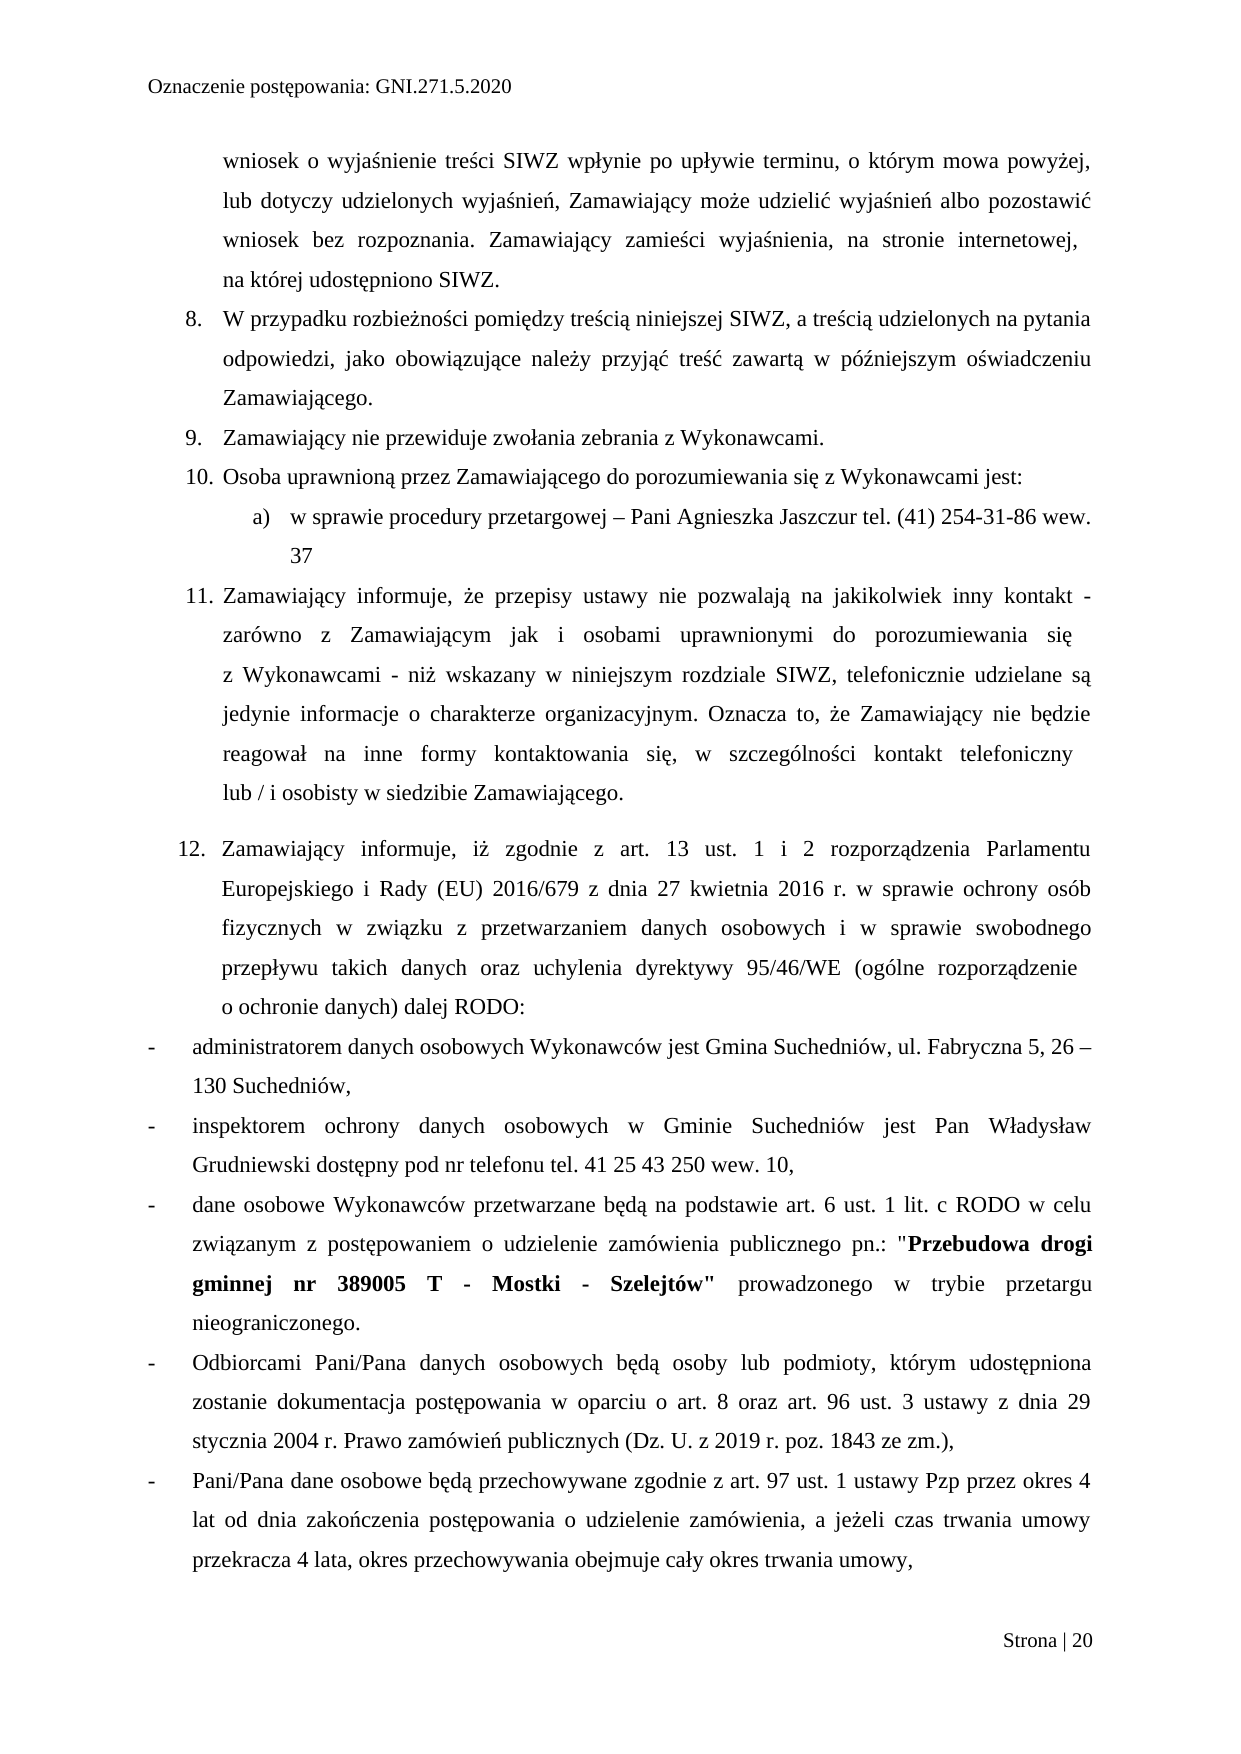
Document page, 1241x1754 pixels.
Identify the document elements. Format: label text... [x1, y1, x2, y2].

list Zamawiający informuje, że przepisy ustawy nie pozwalają na jakikolwiek inny kontakt - zarówno z Zamawiającym jak i osobami uprawnionymi do porozumiewania się z Wykonawcami - niż wskazany w niniejszym rozdziale SIWZ, telefonicznie udzielane są jedynie informacje o charakterze organizacyjnym. Oznacza to, że Zamawiający nie będzie reagował na inne formy kontaktowania się, w szczególności kontakt telefoniczny lub / i osobisty w siedzibie Zamawiającego. [185, 582, 1093, 806]
list w sprawie procedury przetargowej – Pani Agnieszka Jaszczur tel. (41) 254-31-86 wew. 37 [252, 503, 1093, 569]
list W przypadku rozbieżności pomiędzy treścią niniejszej SIWZ, a treścią udzielonych na pytania odpowiedzi, jako obowiązujące należy przyjąć treść zawartą w późniejszym oświadczeniu Zamawiającego. [185, 306, 1093, 411]
list inspektorem ochrony danych osobowych w Gminie Suchedniów jest Pan Władysław Grudniewski dostępny pod nr telefonu tel. 41 25 43 250 wew. 10, [148, 1112, 1093, 1178]
list Pani/Pana dane osobowe będą przechowywane zgodnie z art. 97 ust. 1 ustawy Pzp przez okres 4 lat od dnia zakończenia postępowania o udzielenie zamówienia, a jeżeli czas trwania umowy przekracza 4 lata, okres przechowywania obejmuje cały okres trwania umowy, [148, 1467, 1093, 1572]
list dane osobowe Wykonawców przetwarzane będą na podstawie art. 6 ust. 1 lit. c RODO w celu związanym z postępowaniem o udzielenie zamówienia publicznego pn.: "Przebudowa drogi gminnej nr 389005 T - Mostki - Szelejtów" prowadzonego w trybie przetargu nieograniczonego. [148, 1191, 1093, 1336]
list Osoba uprawnioną przez Zamawiającego do porozumiewania się z Wykonawcami jest: [185, 463, 1093, 490]
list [185, 148, 1093, 292]
list Odbiorcami Pani/Pana danych osobowych będą osoby lub podmioty, którym udostępniona zostanie dokumentacja postępowania w oparciu o art. 8 oraz art. 96 ust. 3 ustawy z dnia 29 stycznia 2004 r. Prawo zamówień publicznych (Dz. U. z 2019 r. poz. 1843 ze zm.), [148, 1349, 1093, 1454]
list Zamawiający nie przewiduje zwołania zebrania z Wykonawcami. [185, 424, 1093, 450]
list Zamawiający informuje, iż zgodnie z art. 13 ust. 1 i 2 rozporządzenia Parlamentu Europejskiego i Rady (EU) 2016/679 z dnia 27 kwietnia 2016 r. w sprawie ochrony osób fizycznych w związku z przetwarzaniem danych osobowych i w sprawie swobodnego przepływu takich danych oraz uchylenia dyrektywy 95/46/WE (ogólne rozporządzenie o ochronie danych) dalej RODO: [177, 835, 1093, 1020]
list administratorem danych osobowych Wykonawców jest Gmina Suchedniów, ul. Fabryczna 5, 26 – 130 Suchedniów, [148, 1033, 1093, 1099]
